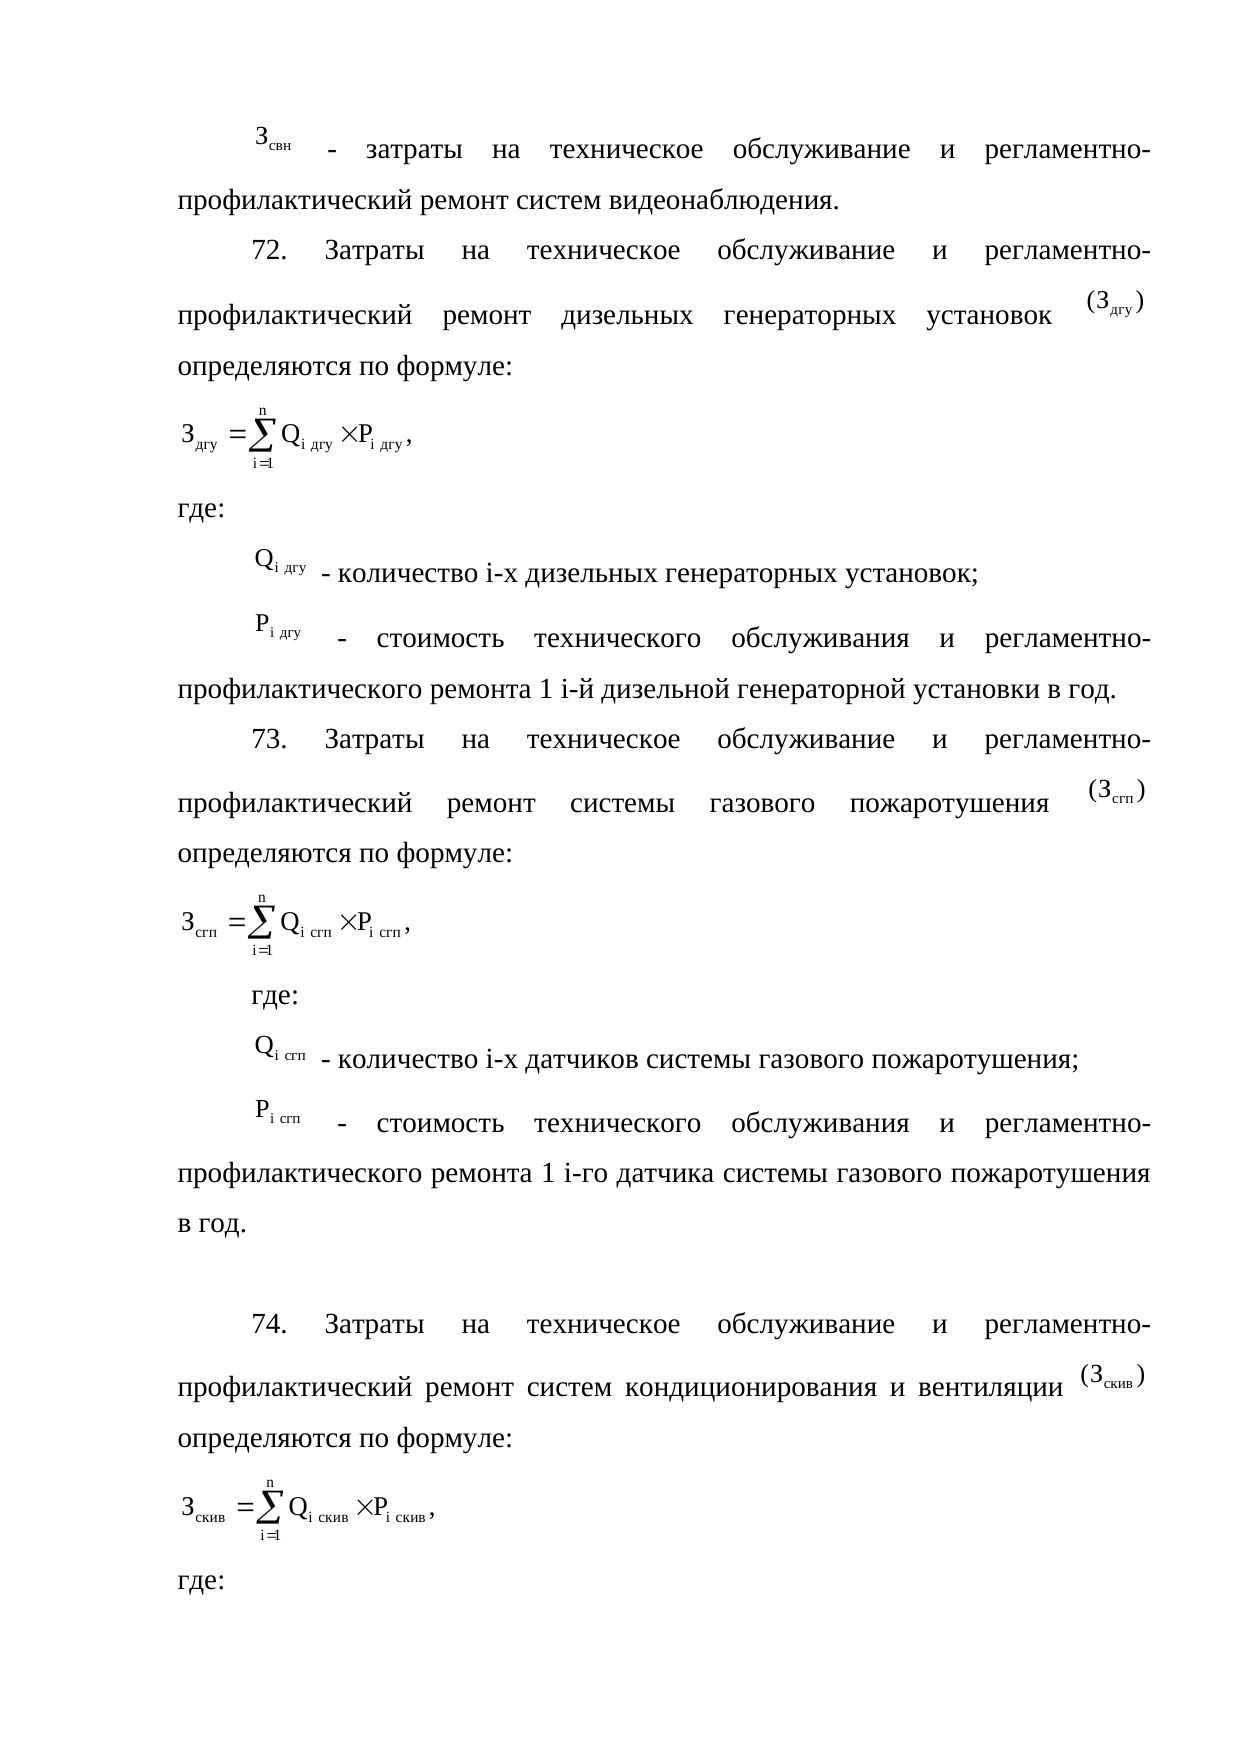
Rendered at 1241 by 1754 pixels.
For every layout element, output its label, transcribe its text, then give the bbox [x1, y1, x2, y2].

text - стоимость технического обслуживания и регламентно-профилактического ремонта 1 i-й дизельной генераторной установки в год. [177, 606, 1152, 704]
text где: [177, 490, 1152, 523]
text - количество i-х дизельных генераторных установок; [177, 540, 1152, 589]
text - затраты на техническое обслуживание и регламентно-профилактический ремонт систем видеонаблюдения. [177, 118, 1152, 215]
text 74. Затраты на техническое обслуживание и регламентно-профилактический ремонт систем кондиционирования и вентиляции определяются по формуле: [177, 1306, 1152, 1453]
text 73. Затраты на техническое обслуживание и регламентно-профилактический ремонт системы газового пожаротушения определяются по формуле: [177, 721, 1152, 868]
text где: [177, 977, 1152, 1011]
text - стоимость технического обслуживания и регламентно-профилактического ремонта 1 i-го датчика системы газового пожаротушения в год. [177, 1091, 1152, 1239]
text - количество i-х датчиков системы газового пожаротушения; [177, 1028, 1152, 1074]
text 72. Затраты на техническое обслуживание и регламентно-профилактический ремонт дизельных генераторных установок определяются по формуле: [177, 232, 1152, 381]
text где: [177, 1562, 1152, 1596]
